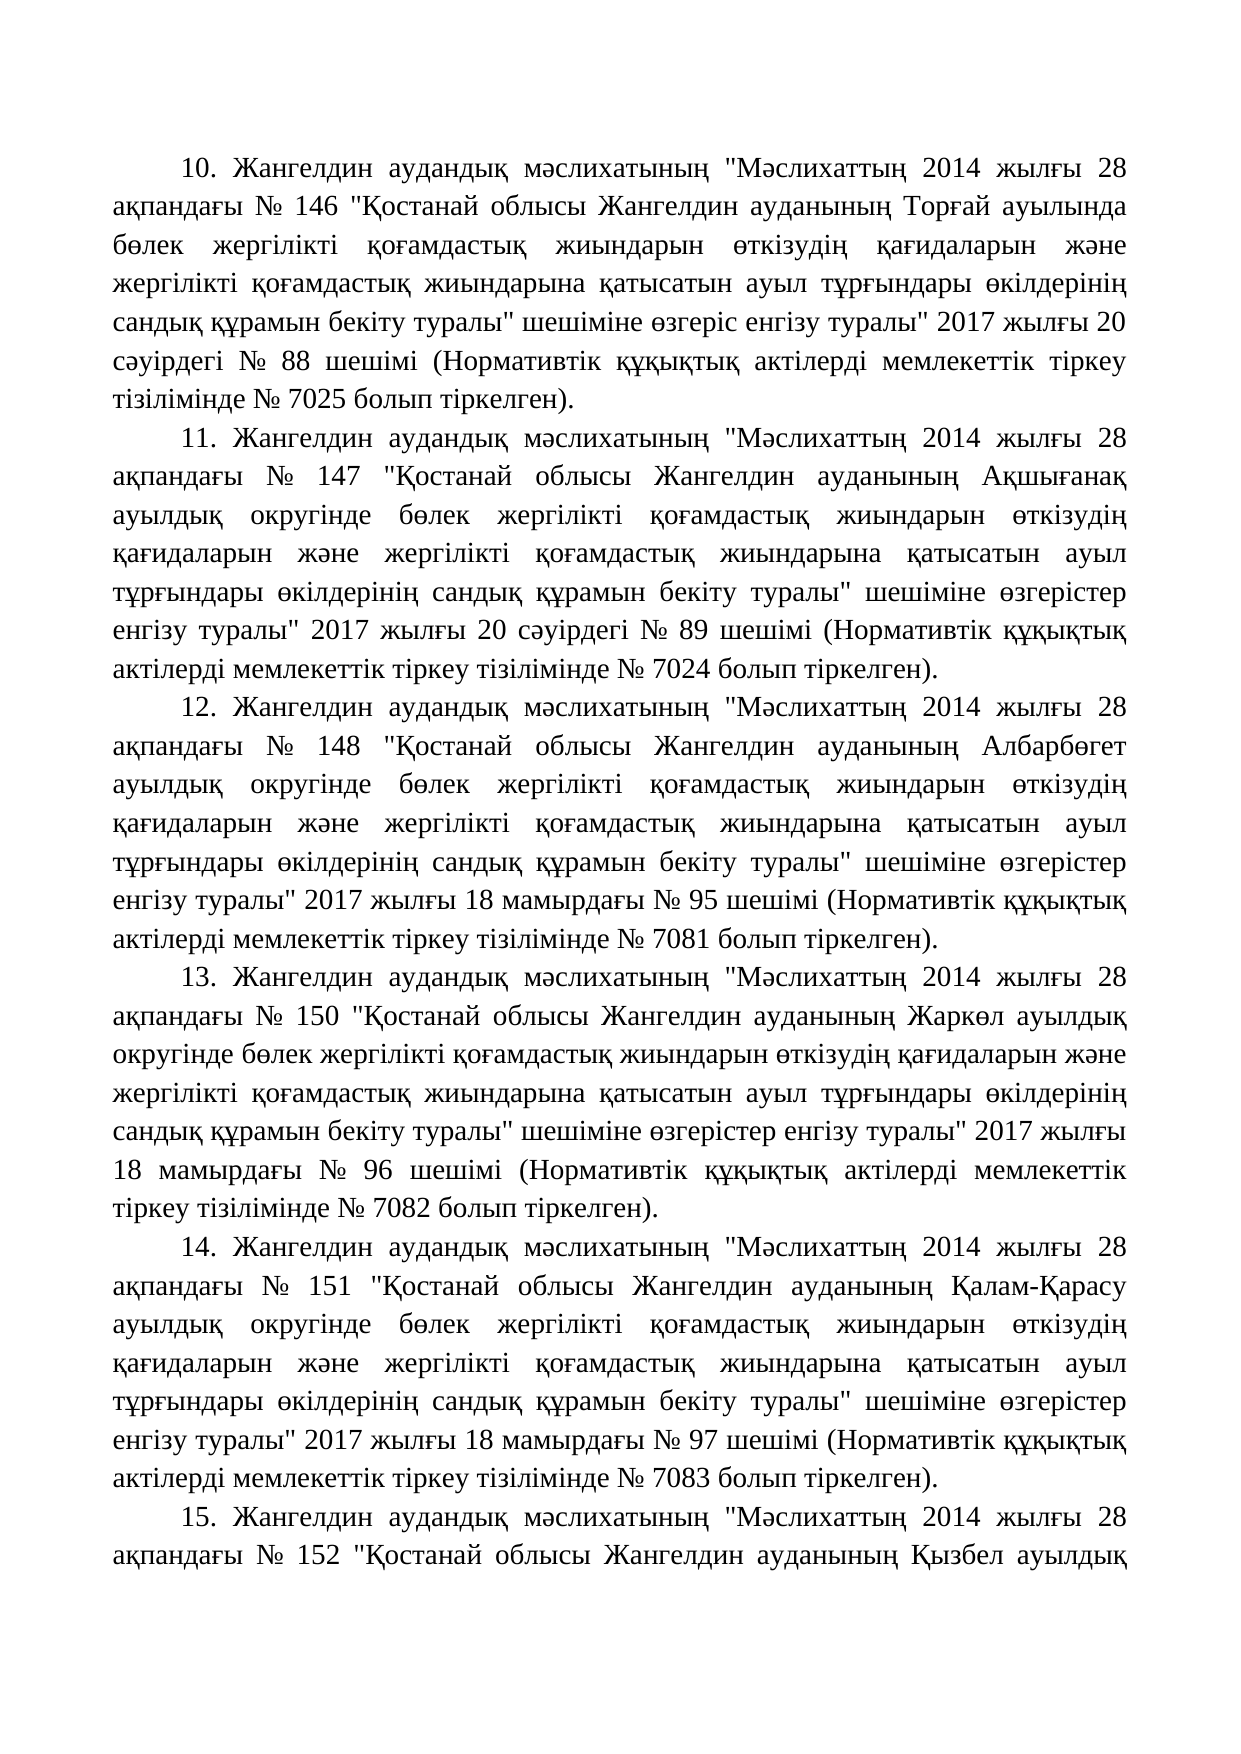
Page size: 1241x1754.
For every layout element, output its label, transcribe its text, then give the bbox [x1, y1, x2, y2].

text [112, 1499, 1128, 1571]
text 14. Жангелдин аудандық мәслихатының "Мәслихаттың 2014 жылғы 28 ақпандағы № 151 "Қостанай облысы Жангелдин ауданының Қалам-Қарасу ауылдық округінде бөлек жергілікті қоғамдастық жиындарын өткізудің қағидаларын және жергілікті қоғамдастық жиындарына қатысатын ауыл тұрғындары өкілдерінің сандық құрамын бекіту туралы" шешіміне өзгерістер енгізу туралы" 2017 жылғы 18 мамырдағы № 97 шешімі (Нормативтік құқықтық актілерді мемлекеттік тіркеу тізілімінде № 7083 болып тіркелген). [112, 1229, 1128, 1494]
text 10. Жангелдин аудандық мәслихатының "Мәслихаттың 2014 жылғы 28 ақпандағы № 146 "Қостанай облысы Жангелдин ауданының Торғай ауылында бөлек жергілікті қоғамдастық жиындарын өткізудің қағидаларын және жергілікті қоғамдастық жиындарына қатысатын ауыл тұрғындары өкілдерінің сандық құрамын бекіту туралы" шешіміне өзгеріс енгізу туралы" 2017 жылғы 20 сәуірдегі № 88 шешімі (Нормативтік құқықтық актілерді мемлекеттік тіркеу тізілімінде № 7025 болып тіркелген). [112, 150, 1128, 415]
text 11. Жангелдин аудандық мәслихатының "Мәслихаттың 2014 жылғы 28 ақпандағы № 147 "Қостанай облысы Жангелдин ауданының Ақшығанақ ауылдық округінде бөлек жергілікті қоғамдастық жиындарын өткізудің қағидаларын және жергілікті қоғамдастық жиындарына қатысатын ауыл тұрғындары өкілдерінің сандық құрамын бекіту туралы" шешіміне өзгерістер енгізу туралы" 2017 жылғы 20 сәуірдегі № 89 шешімі (Нормативтік құқықтық актілерді мемлекеттік тіркеу тізілімінде № 7024 болып тіркелген). [112, 420, 1128, 684]
text 12. Жангелдин аудандық мәслихатының "Мәслихаттың 2014 жылғы 28 ақпандағы № 148 "Қостанай облысы Жангелдин ауданының Албарбөгет ауылдық округінде бөлек жергілікті қоғамдастық жиындарын өткізудің қағидаларын және жергілікті қоғамдастық жиындарына қатысатын ауыл тұрғындары өкілдерінің сандық құрамын бекіту туралы" шешіміне өзгерістер енгізу туралы" 2017 жылғы 18 мамырдағы № 95 шешімі (Нормативтік құқықтық актілерді мемлекеттік тіркеу тізілімінде № 7081 болып тіркелген). [112, 689, 1128, 954]
text 13. Жангелдин аудандық мәслихатының "Мәслихаттың 2014 жылғы 28 ақпандағы № 150 "Қостанай облысы Жангелдин ауданының Жаркөл ауылдық округінде бөлек жергілікті қоғамдастық жиындарын өткізудің қағидаларын және жергілікті қоғамдастық жиындарына қатысатын ауыл тұрғындары өкілдерінің сандық құрамын бекіту туралы" шешіміне өзгерістер енгізу туралы" 2017 жылғы 18 мамырдағы № 96 шешімі (Нормативтік құқықтық актілерді мемлекеттік тіркеу тізілімінде № 7082 болып тіркелген). [112, 959, 1128, 1224]
